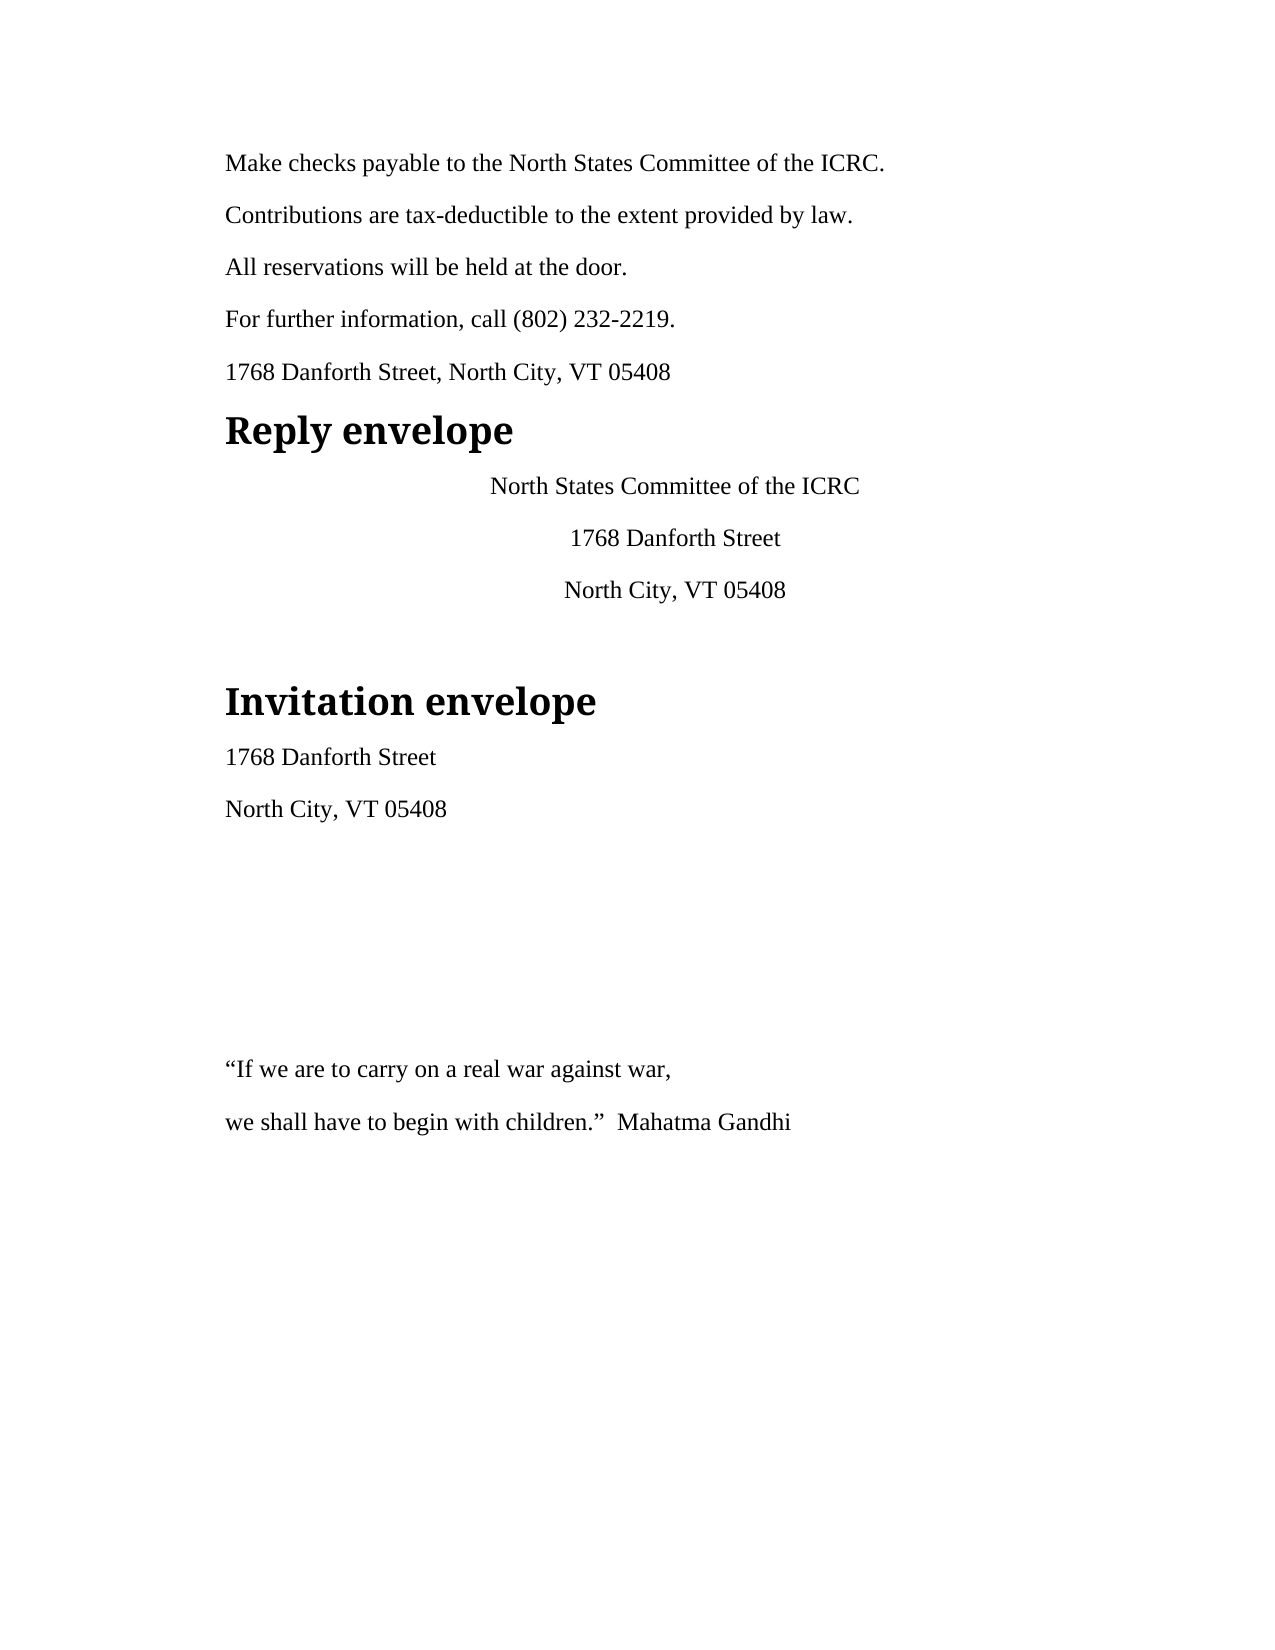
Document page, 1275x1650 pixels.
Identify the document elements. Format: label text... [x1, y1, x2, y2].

text “If we are to carry on a real war against war, [225, 1056, 1125, 1083]
subtitle Invitation envelope [225, 685, 1125, 723]
text All reservations will be held at the door. [225, 254, 1125, 281]
text 1768 Danforth Street [225, 744, 1125, 771]
text Make checks payable to the North States Committee of the ICRC. [225, 150, 1125, 177]
text North City, VT 05408 [225, 577, 1125, 604]
text North City, VT 05408 [225, 796, 1125, 823]
text 1768 Danforth Street [225, 525, 1125, 552]
text we shall have to begin with children.” Mahatma Gandhi [225, 1108, 1125, 1135]
text Contributions are tax-deductible to the extent provided by law. [225, 202, 1125, 229]
text 1768 Danforth Street, North City, VT 05408 [225, 358, 1125, 385]
subtitle Reply envelope [225, 414, 1125, 452]
text North States Committee of the ICRC [225, 473, 1125, 500]
text For further information, call (802) 232-2219. [225, 306, 1125, 333]
